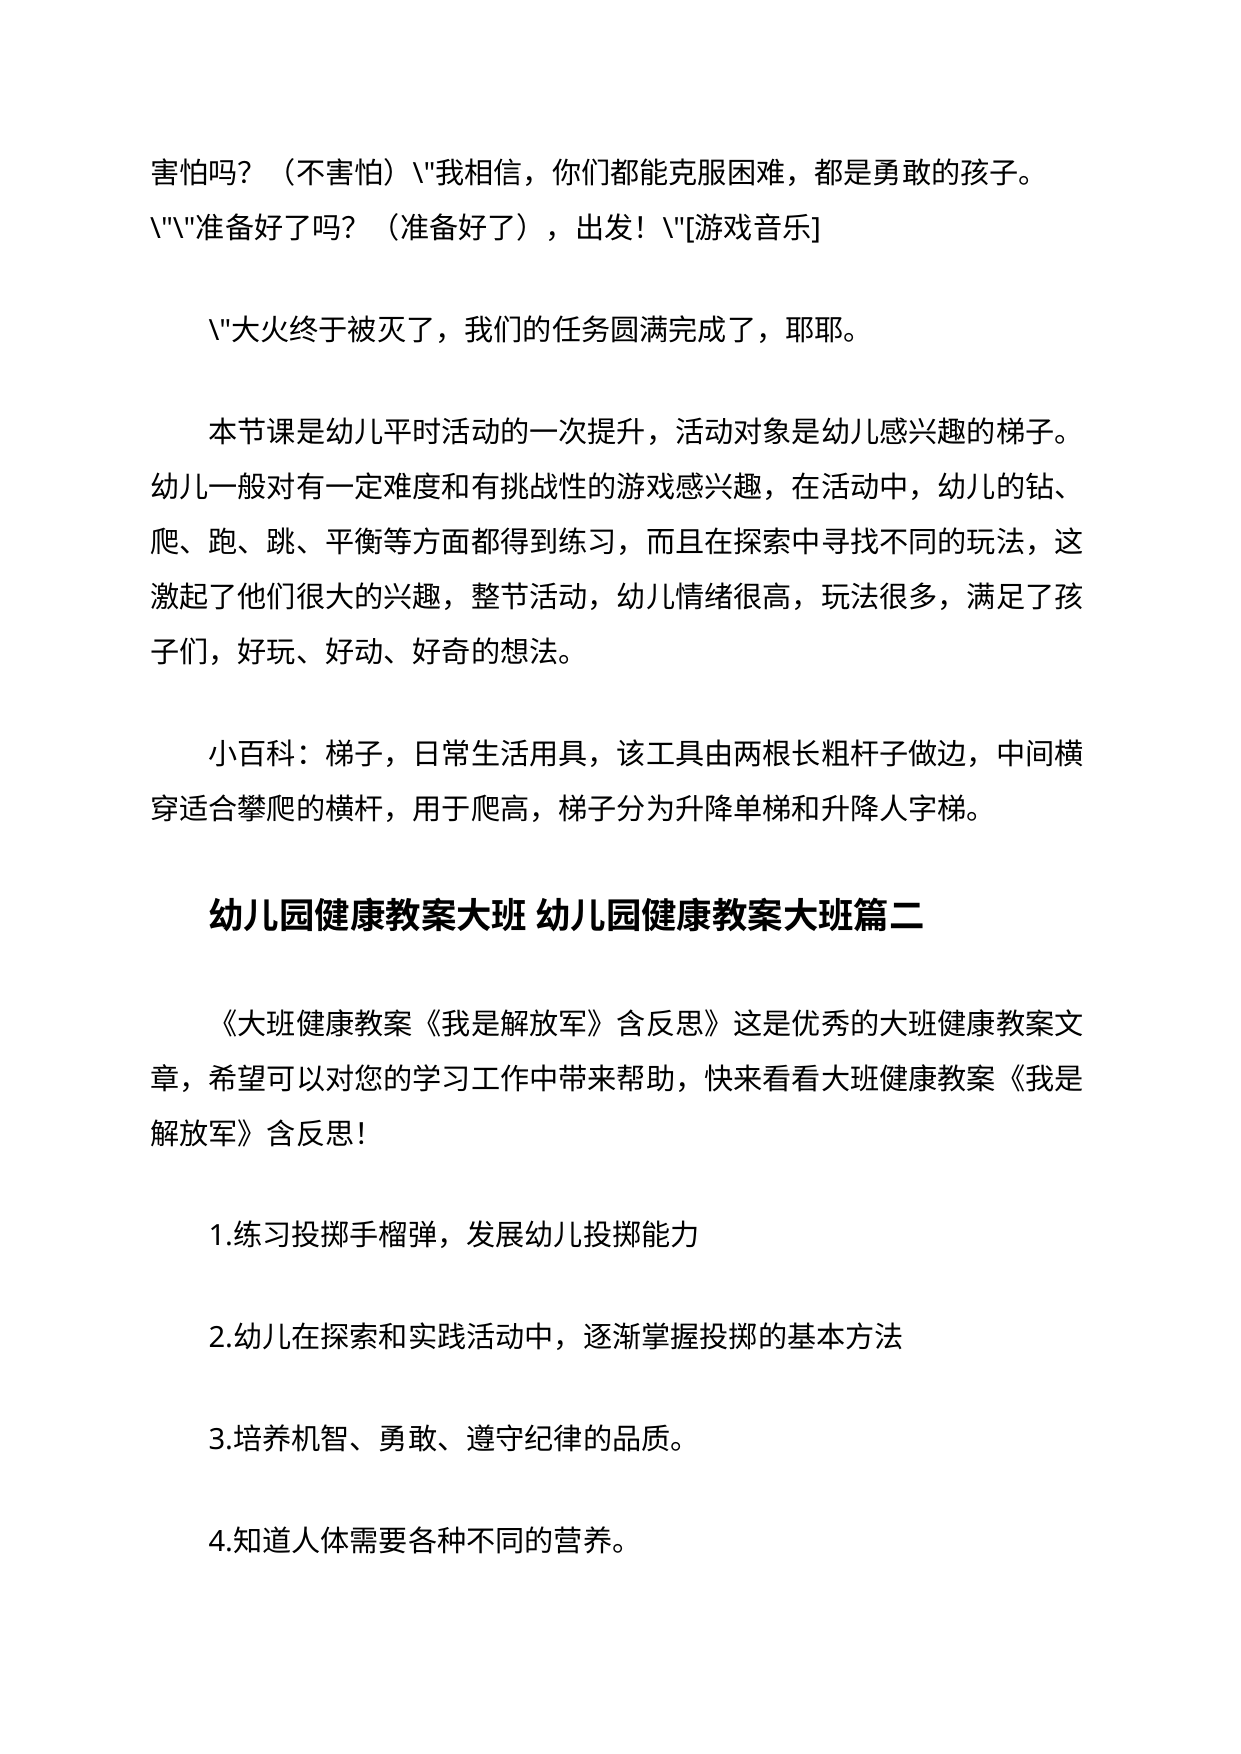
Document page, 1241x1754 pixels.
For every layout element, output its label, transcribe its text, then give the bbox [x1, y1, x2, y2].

text 1.练习投掷手榴弹，发展幼儿投掷能力 [150, 1212, 1090, 1254]
text 3.培养机智、勇敢、遵守纪律的品质。 [150, 1416, 1090, 1458]
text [150, 150, 1090, 247]
text 本节课是幼儿平时活动的一次提升，活动对象是幼儿感兴趣的梯子。幼儿一般对有一定难度和有挑战性的游戏感兴趣，在活动中，幼儿的钻、爬、跑、跳、平衡等方面都得到练习，而且在探索中寻找不同的玩法，这激起了他们很大的兴趣，整节活动，幼儿情绪很高，玩法很多，满足了孩子们，好玩、好动、好奇的想法。 [150, 409, 1090, 671]
text 《大班健康教案《我是解放军》含反思》这是优秀的大班健康教案文章，希望可以对您的学习工作中带来帮助，快来看看大班健康教案《我是解放军》含反思！ [150, 1000, 1090, 1152]
text \"大火终于被灭了，我们的任务圆满完成了，耶耶。 [150, 307, 1090, 349]
text 2.幼儿在探索和实践活动中，逐渐掌握投掷的基本方法 [150, 1314, 1090, 1356]
text 4.知道人体需要各种不同的营养。 [150, 1518, 1090, 1560]
text 幼儿园健康教案大班 幼儿园健康教案大班篇二 [150, 887, 1090, 938]
text 小百科：梯子，日常生活用具，该工具由两根长粗杆子做边，中间横穿适合攀爬的横杆，用于爬高，梯子分为升降单梯和升降人字梯。 [150, 730, 1090, 827]
